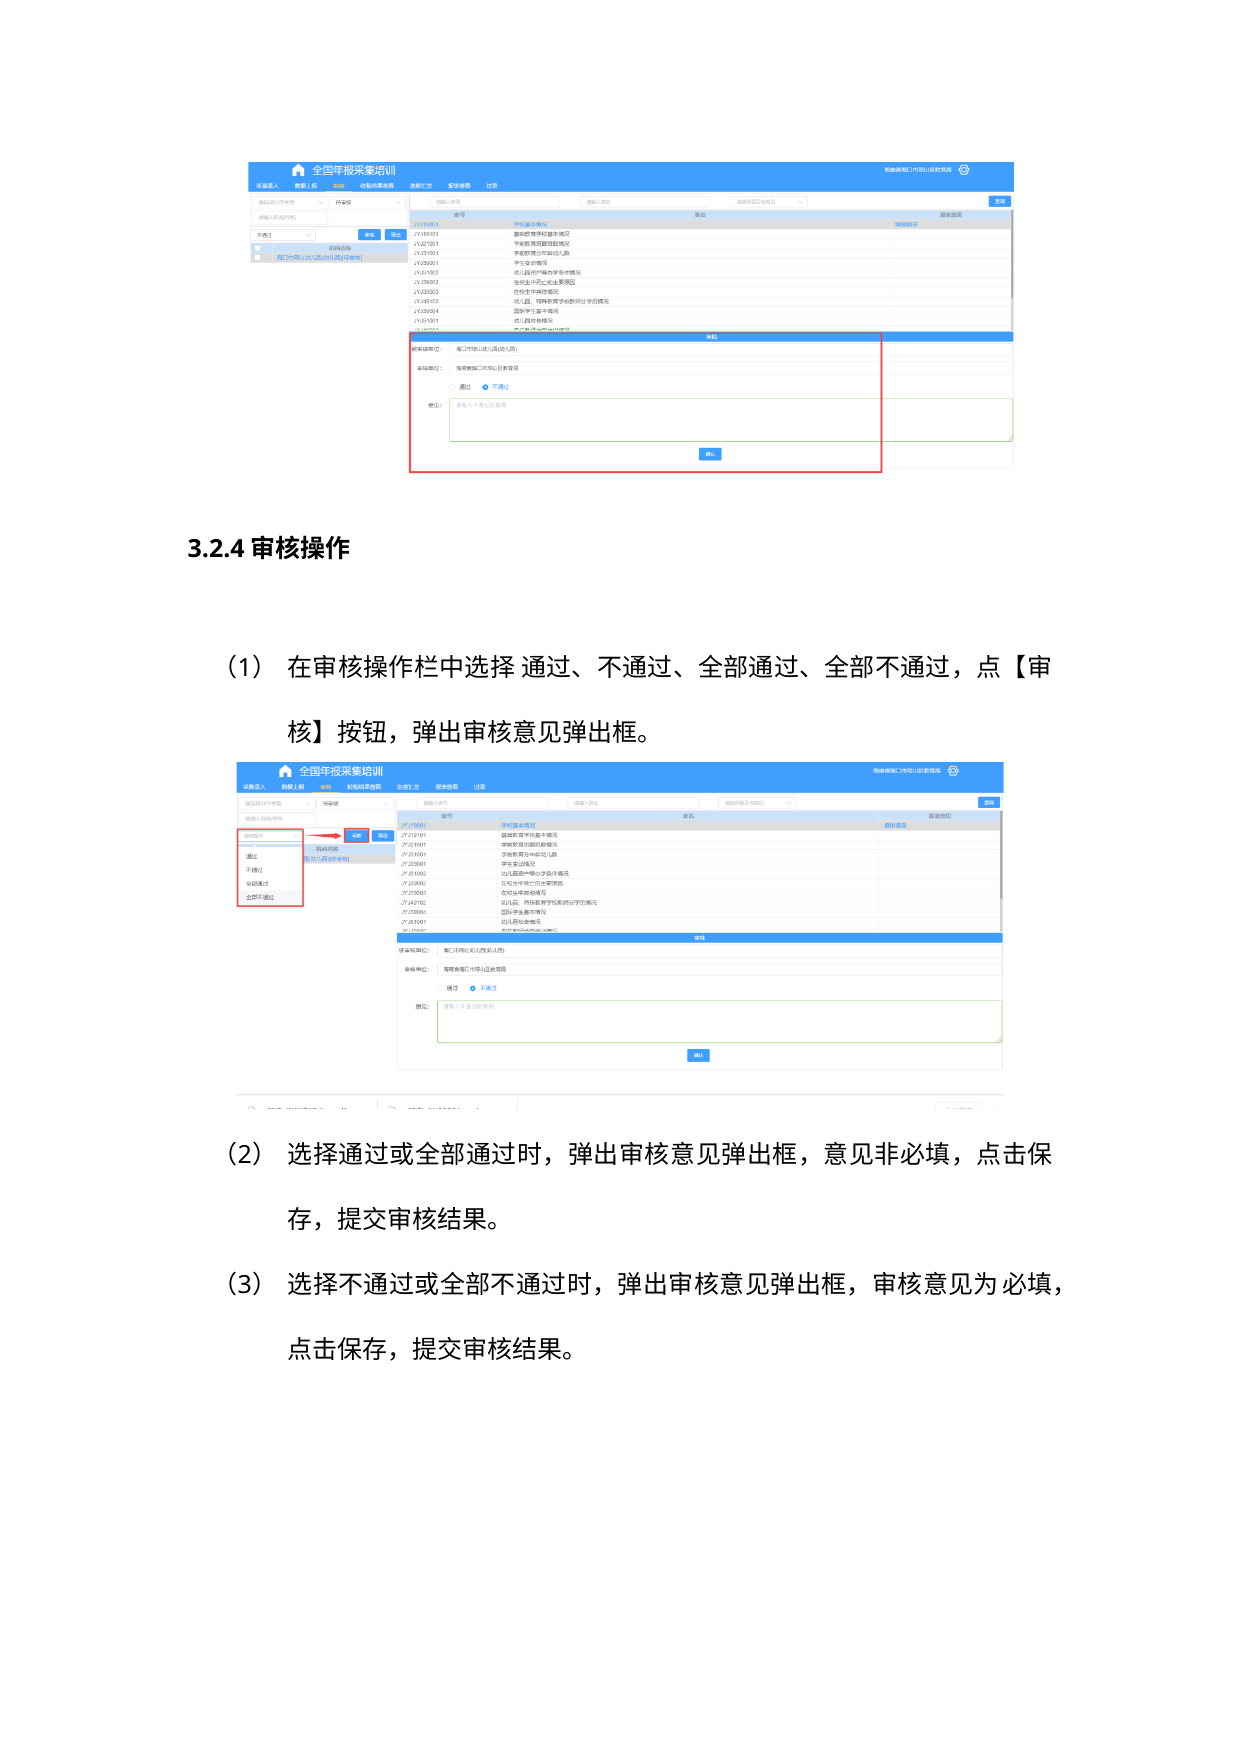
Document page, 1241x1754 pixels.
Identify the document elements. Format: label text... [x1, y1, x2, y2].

picture [236, 762, 1004, 1109]
list 在审核操作栏中选择 通过、不通过、全部通过、全部不通过，点【审核】按钮，弹出审核意见弹出框。 [212, 633, 1053, 763]
picture [248, 162, 1014, 484]
list 选择不通过或全部不通过时，弹出审核意见弹出框，审核意见为必填，点击保存，提交审核结果。 [212, 1250, 1053, 1380]
subtitle 3.2.4审核操作 [187, 514, 1053, 579]
list 选择通过或全部通过时，弹出审核意见弹出框，意见非必填，点击保存，提交审核结果。 [212, 1120, 1053, 1250]
